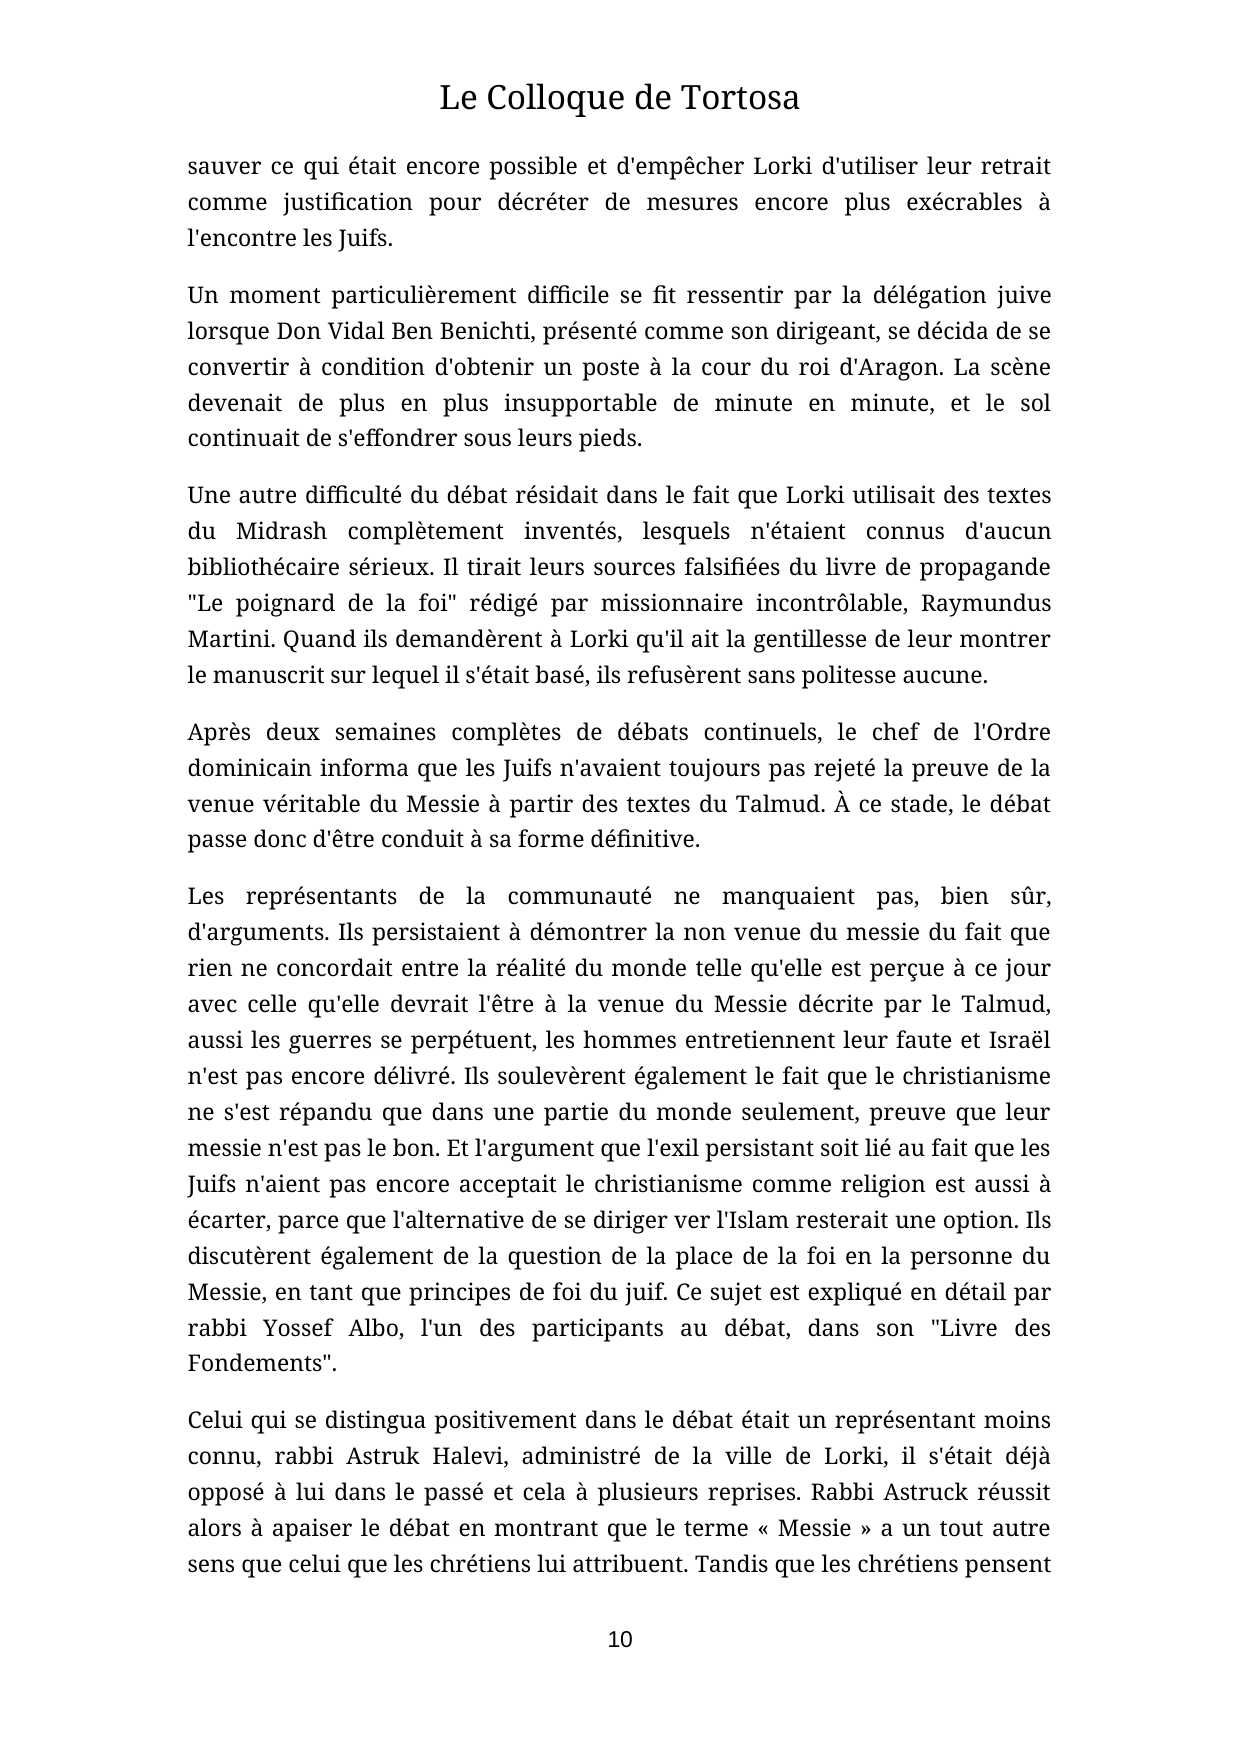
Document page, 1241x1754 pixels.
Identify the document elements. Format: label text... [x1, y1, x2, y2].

text Les représentants de la communauté ne manquaient pas, bien sûr, d'arguments. Ils persistaient à démontrer la non venue du messie du fait que rien ne concordait entre la réalité du monde telle qu'elle est perçue à ce jour avec celle qu'elle devrait l'être à la venue du Messie décrite par le Talmud, aussi les guerres se perpétuent, les hommes entretiennent leur faute et Israël n'est pas encore délivré. Ils soulevèrent également le fait que le christianisme ne s'est répandu que dans une partie du monde seulement, preuve que leur messie n'est pas le bon. Et l'argument que l'exil persistant soit lié au fait que les Juifs n'aient pas encore acceptait le christianisme comme religion est aussi à écarter, parce que l'alternative de se diriger ver l'Islam resterait une option. Ils discutèrent également de la question de la place de la foi en la personne du Messie, en tant que principes de foi du juif. Ce sujet est expliqué en détail par rabbi Yossef Albo, l'un des participants au débat, dans son "Livre des Fondements". [187, 880, 1053, 1379]
text Après deux semaines complètes de débats continuels, le chef de l'Ordre dominicain informa que les Juifs n'avaient toujours pas rejeté la preuve de la venue véritable du Messie à partir des textes du Talmud. À ce stade, le débat passe donc d'être conduit à sa forme définitive. [187, 716, 1053, 855]
text Un moment particulièrement difficile se fit ressentir par la délégation juive lorsque Don Vidal Ben Benichti, présenté comme son dirigeant, se décida de se convertir à condition d'obtenir un poste à la cour du roi d'Aragon. La scène devenait de plus en plus insupportable de minute en minute, et le sol continuait de s'effondrer sous leurs pieds. [187, 279, 1053, 454]
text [187, 150, 1053, 253]
text Une autre difficulté du débat résidait dans le fait que Lorki utilisait des textes du Midrash complètement inventés, lesquels n'étaient connus d'aucun bibliothécaire sérieux. Il tirait leurs sources falsifiées du livre de propagande "Le poignard de la foi" rédigé par missionnaire incontrôlable, Raymundus Martini. Quand ils demandèrent à Lorki qu'il ait la gentillesse de leur montrer le manuscrit sur lequel il s'était basé, ils refusèrent sans politesse aucune. [187, 479, 1053, 690]
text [187, 1404, 1053, 1579]
